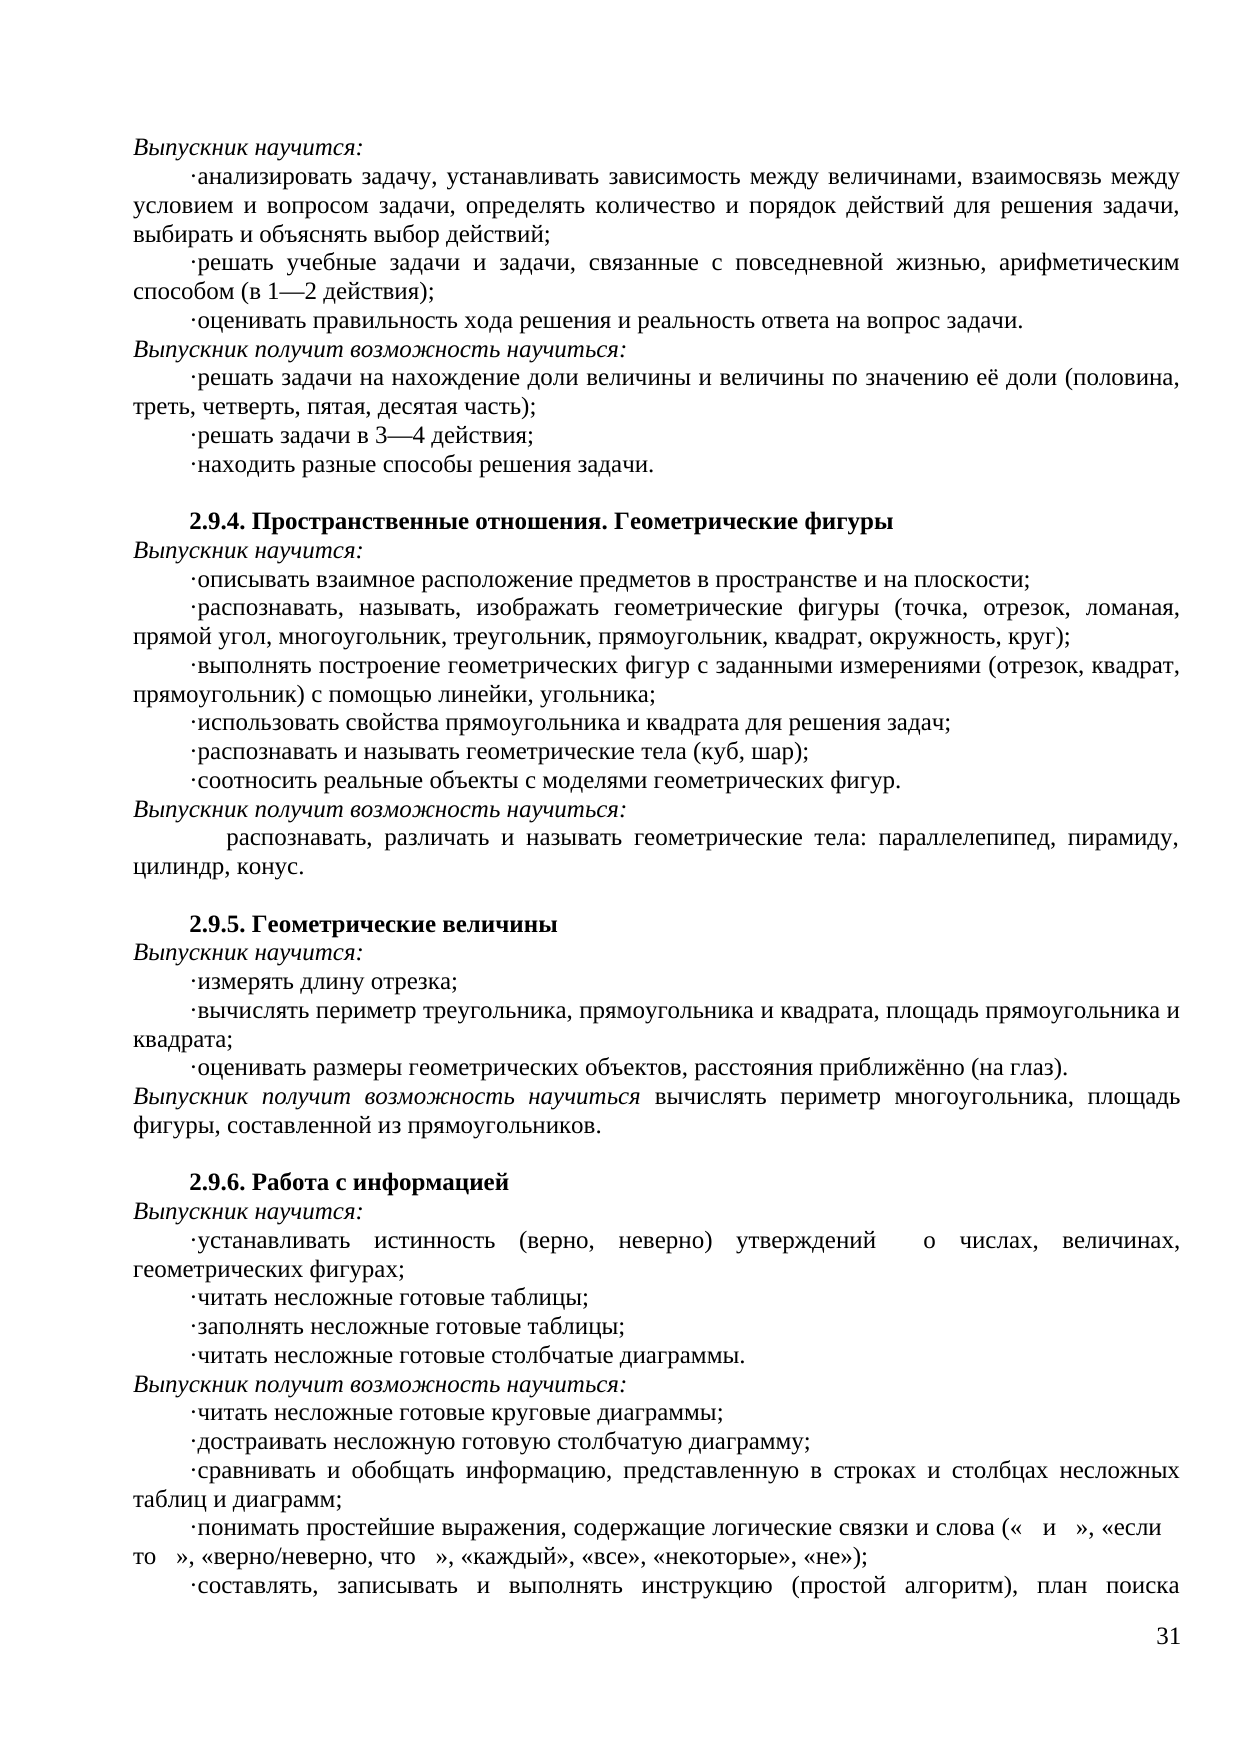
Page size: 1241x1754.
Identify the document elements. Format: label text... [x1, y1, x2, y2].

text ·устанавливать истинность (верно, неверно) утверждений о числах, величинах, геометрических фигурах; [133, 1225, 1181, 1282]
text ·понимать простейшие выражения, содержащие логические связки и слова («и», «если то», «верно/неверно, что», «каждый», «все», «некоторые», «не»); [133, 1512, 1181, 1570]
text Выпускник научится: [133, 132, 1181, 161]
text ·решать учебные задачи и задачи, связанные с повседневной жизнью, арифметическим способом (в 1—2 действия); [133, 247, 1181, 305]
text ·распознавать и называть геометрические тела (куб, шар); [133, 736, 1181, 765]
text Выпускник получит возможность научиться: [133, 794, 1181, 822]
text ·соотносить реальные объекты с моделями геометрических фигур. [133, 765, 1181, 794]
text ·вычислять периметр треугольника, прямоугольника и квадрата, площадь прямоугольника и квадрата; [133, 995, 1181, 1052]
text Выпускник научится: [133, 1196, 1181, 1225]
text Выпускник получит возможность научиться: [133, 1369, 1181, 1397]
text ·достраивать несложную готовую столбчатую диаграмму; [133, 1426, 1181, 1455]
text ·сравнивать и обобщать информацию, представленную в строках и столбцах несложных таблиц и диаграмм; [133, 1455, 1181, 1512]
text ·выполнять построение геометрических фигур с заданными измерениями (отрезок, квадрат, прямоугольник) с помощью линейки, угольника; [133, 650, 1181, 707]
text ·находить разные способы решения задачи. [133, 449, 1181, 477]
text ·читать несложные готовые столбчатые диаграммы. [133, 1340, 1181, 1369]
text Выпускник научится: [133, 937, 1181, 966]
text распознавать, различать и называть геометрические тела: параллелепипед, пирамиду, цилиндр, конус. [133, 822, 1181, 880]
text ·читать несложные готовые круговые диаграммы; [133, 1397, 1181, 1426]
text ·использовать свойства прямоугольника и квадрата для решения задач; [133, 707, 1181, 736]
text ·измерять длину отрезка; [133, 966, 1181, 995]
text ·заполнять несложные готовые таблицы; [133, 1311, 1181, 1340]
text ·анализировать задачу, устанавливать зависимость между величинами, взаимосвязь между условием и вопросом задачи, определять количество и порядок действий для решения задачи, выбирать и объяснять выбор действий; [133, 161, 1181, 247]
text 2.9.6. Работа с информацией [133, 1167, 1181, 1196]
text ·оценивать правильность хода решения и реальность ответа на вопрос задачи. [133, 305, 1181, 334]
text ·распознавать, называть, изображать геометрические фигуры (точка, отрезок, ломаная, прямой угол, многоугольник, треугольник, прямоугольник, квадрат, окружность, круг); [133, 592, 1181, 650]
text ·решать задачи в 3—4 действия; [133, 420, 1181, 449]
text Выпускник получит возможность научиться: [133, 334, 1181, 362]
text ·описывать взаимное расположение предметов в пространстве и на плоскости; [133, 564, 1181, 592]
text Выпускник получит возможность научиться вычислять периметр многоугольника, площадь фигуры, составленной из прямоугольников. [133, 1081, 1181, 1139]
text 2.9.5. Геометрические величины [133, 909, 1181, 937]
text Выпускник научится: [133, 535, 1181, 564]
text ·читать несложные готовые таблицы; [133, 1282, 1181, 1311]
text 2.9.4. Пространственные отношения. Геометрические фигуры [133, 506, 1181, 535]
text ·решать задачи на нахождение доли величины и величины по значению её доли (половина, треть, четверть, пятая, десятая часть); [133, 362, 1181, 420]
text ·оценивать размеры геометрических объектов, расстояния приближённо (на глаз). [133, 1052, 1181, 1081]
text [133, 1570, 1181, 1599]
